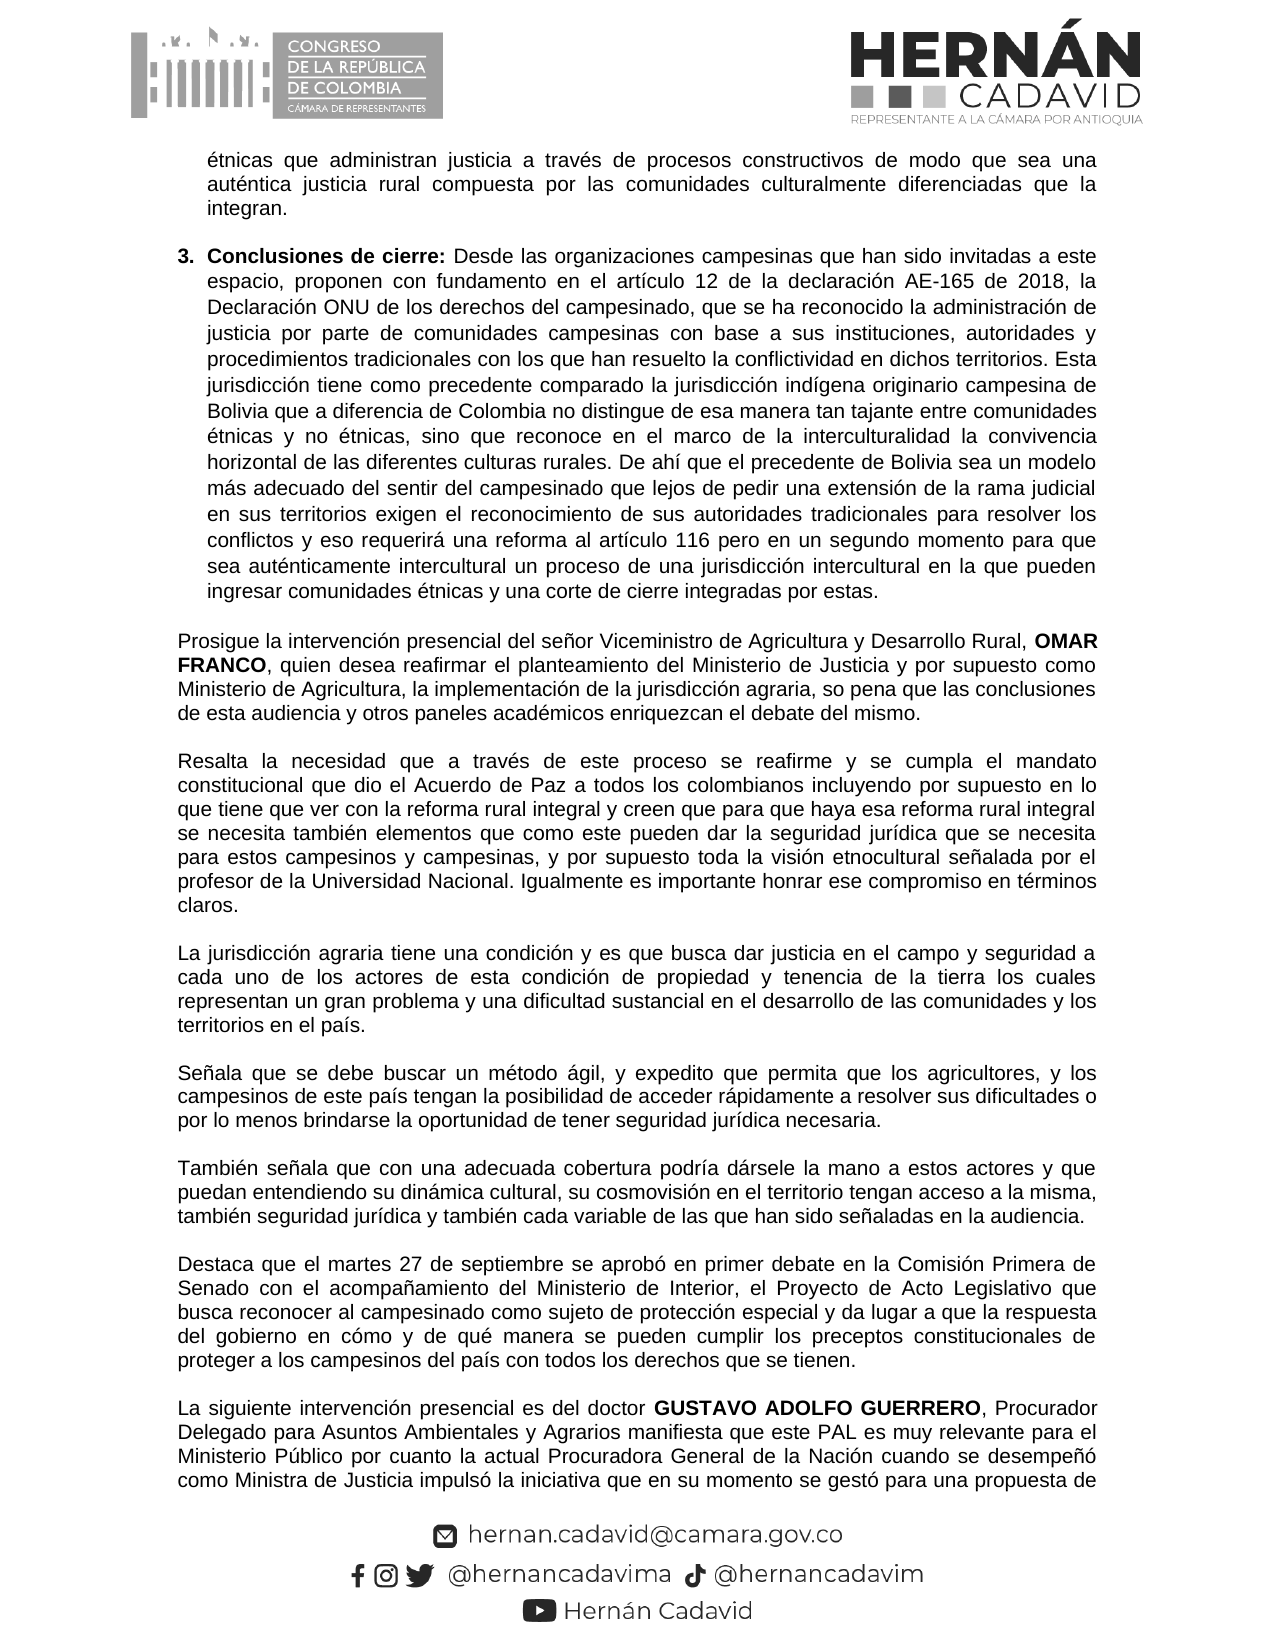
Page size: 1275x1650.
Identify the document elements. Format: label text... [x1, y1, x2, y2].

text Señala que se debe buscar un método ágil, y expedito que permita que los agricultores, y los campesinos de este país tengan la posibilidad de acceder rápidamente a resolver sus dificultades o por lo menos brindarse la oportunidad de tener seguridad jurídica necesaria. [177, 1060, 1098, 1132]
text Destaca que el martes 27 de septiembre se aprobó en primer debate en la Comisión Primera de Senado con el acompañamiento del Ministerio de Interior, el Proyecto de Acto Legislativo que busca reconocer al campesinado como sujeto de protección especial y da lugar a que la respuesta del gobierno en cómo y de qué manera se pueden cumplir los preceptos constitucionales de proteger a los campesinos del país con todos los derechos que se tienen. [177, 1252, 1098, 1372]
list Conclusiones de cierre: Desde las organizaciones campesinas que han sido invitadas a este espacio, proponen con fundamento en el artículo 12 de la declaración AE-165 de 2018, la Declaración ONU de los derechos del campesinado, que se ha reconocido la administración de justicia por parte de comunidades campesinas con base a sus instituciones, autoridades y procedimientos tradicionales con los que han resuelto la conflictividad en dichos territorios. Esta jurisdicción tiene como precedente comparado la jurisdicción indígena originario campesina de Bolivia que a diferencia de Colombia no distingue de esa manera tan tajante entre comunidades étnicas y no étnicas, sino que reconoce en el marco de la interculturalidad la convivencia horizontal de las diferentes culturas rurales. De ahí que el precedente de Bolivia sea un modelo más adecuado del sentir del campesinado que lejos de pedir una extensión de la rama judicial en sus territorios exigen el reconocimiento de sus autoridades tradicionales para resolver los conflictos y eso requerirá una reforma al artículo 116 pero en un segundo momento para que sea auténticamente intercultural un proceso de una jurisdicción intercultural en la que pueden ingresar comunidades étnicas y una corte de cierre integradas por estas. [177, 243, 1098, 603]
text También señala que con una adecuada cobertura podría dársele la mano a estos actores y que puedan entendiendo su dinámica cultural, su cosmovisión en el territorio tengan acceso a la misma, también seguridad jurídica y también cada variable de las que han sido señaladas en la audiencia. [177, 1156, 1098, 1228]
picture [0, 0, 1275, 1650]
text Resalta la necesidad que a través de este proceso se reafirme y se cumpla el mandato constitucional que dio el Acuerdo de Paz a todos los colombianos incluyendo por supuesto en lo que tiene que ver con la reforma rural integral y creen que para que haya esa reforma rural integral se necesita también elementos que como este pueden dar la seguridad jurídica que se necesita para estos campesinos y campesinas, y por supuesto toda la visión etnocultural señalada por el profesor de la Universidad Nacional. Igualmente es importante honrar ese compromiso en términos claros. [177, 749, 1098, 917]
text La jurisdicción agraria tiene una condición y es que busca dar justicia en el campo y seguridad a cada uno de los actores de esta condición de propiedad y tenencia de la tierra los cuales representan un gran problema y una dificultad sustancial en el desarrollo de las comunidades y los territorios en el país. [177, 941, 1098, 1036]
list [207, 148, 1098, 219]
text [177, 1396, 1098, 1492]
text Prosigue la intervención presencial del señor Viceministro de Agricultura y Desarrollo Rural, OMAR FRANCO, quien desea reafirmar el planteamiento del Ministerio de Justicia y por supuesto como Ministerio de Agricultura, la implementación de la jurisdicción agraria, so pena que las conclusiones de esta audiencia y otros paneles académicos enriquezcan el debate del mismo. [177, 629, 1098, 725]
